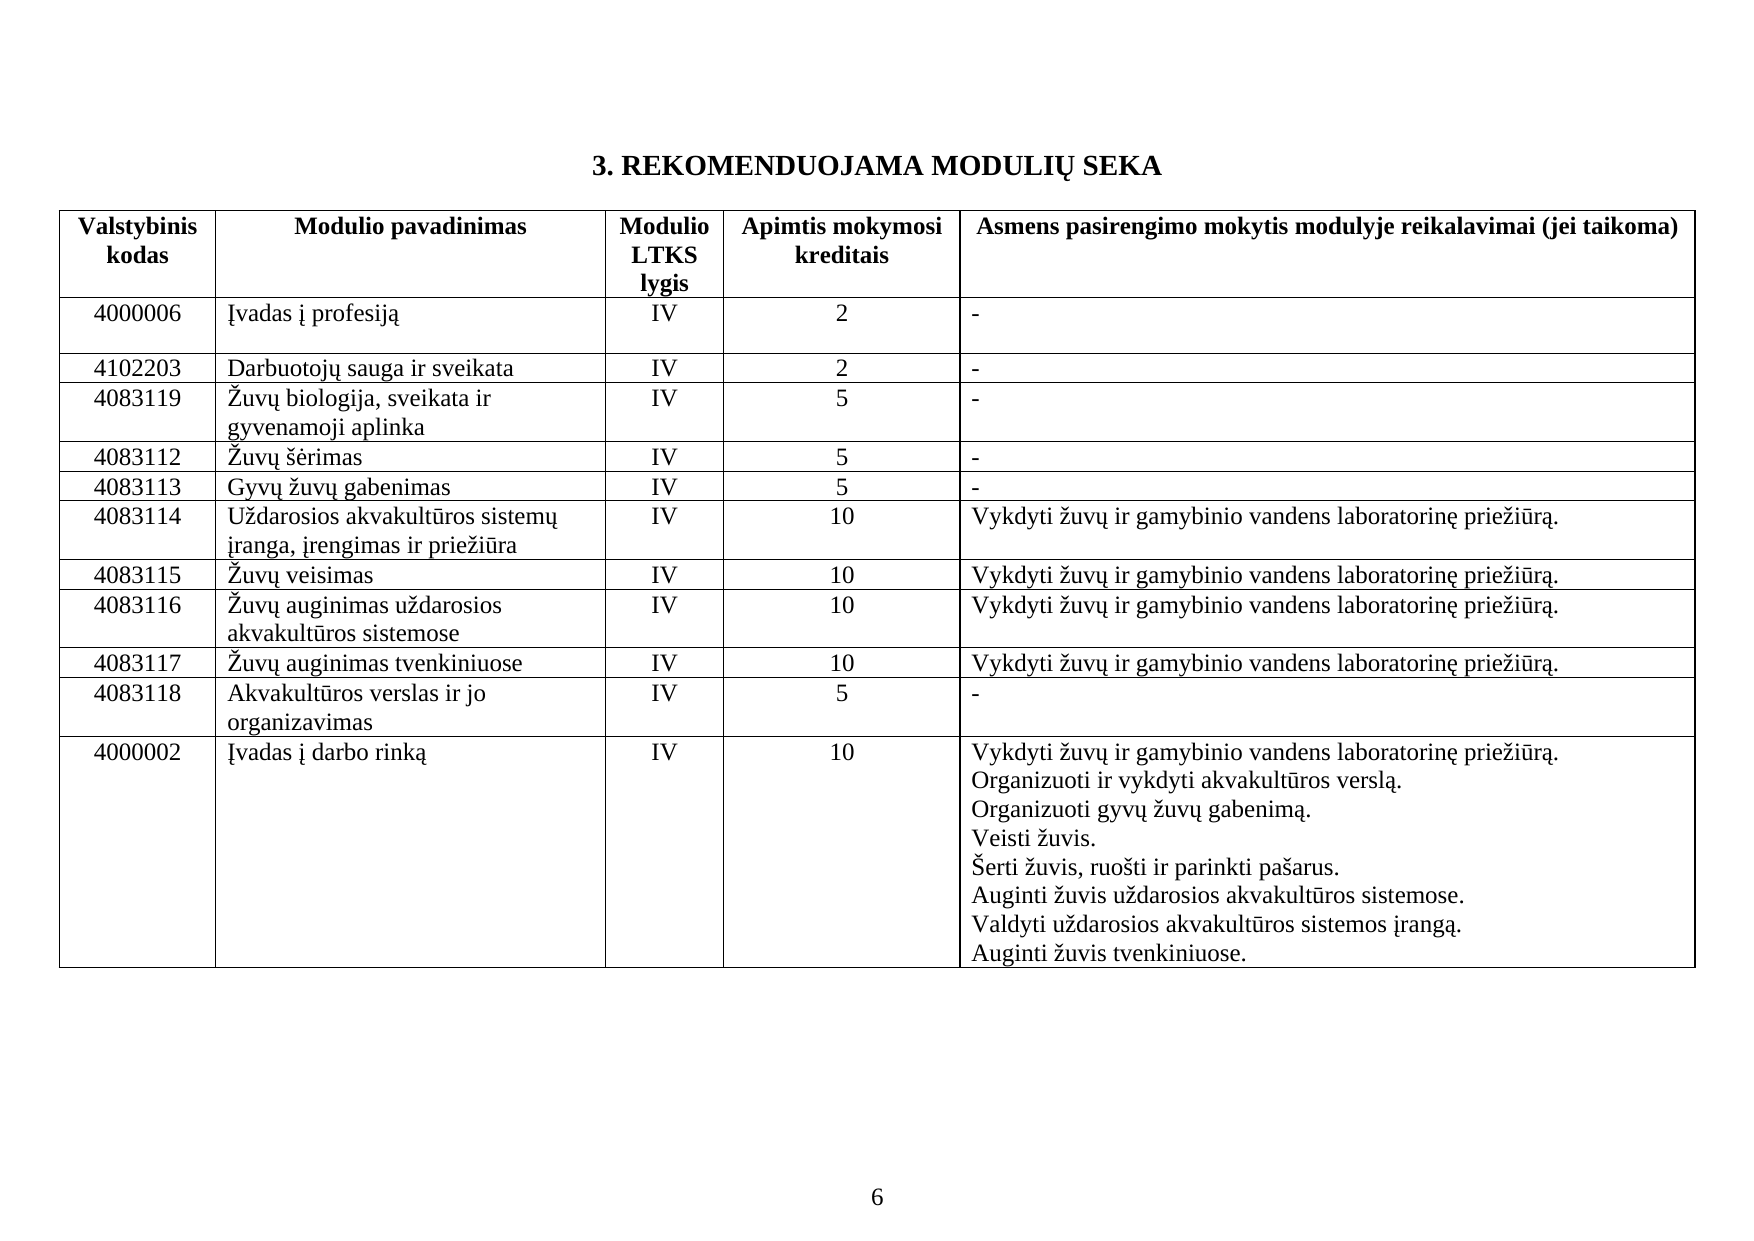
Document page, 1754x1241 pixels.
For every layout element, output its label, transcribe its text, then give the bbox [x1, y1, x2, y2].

table_cell Vykdyti žuvų ir gamybinio vandens laboratorinę priežiūrą. [961, 648, 1694, 677]
table_cell Žuvų šėrimas [216, 442, 605, 471]
table_cell Įvadas į profesiją [216, 298, 605, 352]
table_cell Uždarosios akvakultūros sistemų įranga, įrengimas ir priežiūra [216, 501, 605, 559]
table_cell 10 [724, 648, 959, 677]
table_cell 4083115 [60, 560, 215, 589]
table_cell 5 [724, 383, 959, 441]
table_header Asmens pasirengimo mokytis modulyje reikalavimai (jei taikoma) [961, 211, 1694, 297]
table_cell 10 [724, 590, 959, 647]
table_cell - [961, 298, 1694, 352]
table_cell Vykdyti žuvų ir gamybinio vandens laboratorinę priežiūrą. [961, 560, 1694, 589]
table_cell 4000002 [60, 737, 215, 967]
table_cell 10 [724, 737, 959, 967]
table_cell IV [606, 442, 723, 471]
table_header Valstybinis kodas [60, 211, 215, 297]
table_cell - [961, 354, 1694, 382]
table_cell - [961, 442, 1694, 471]
table_cell IV [606, 560, 723, 589]
table_cell Vykdyti žuvų ir gamybinio vandens laboratorinę priežiūrą. Organizuoti ir vykdyti akvakultūros verslą. Organizuoti gyvų žuvų gabenimą. Veisti žuvis. Šerti žuvis, ruošti ir parinkti pašarus. Auginti žuvis uždarosios akvakultūros sistemose. Valdyti uždarosios akvakultūros sistemos įrangą. Auginti žuvis tvenkiniuose. [961, 737, 1694, 967]
table_cell 4083117 [60, 648, 215, 677]
text 3. REKOMENDUOJAMA MODULIŲ SEKA [59, 148, 1695, 181]
table_cell IV [606, 501, 723, 559]
table_cell 5 [724, 442, 959, 471]
table_cell - [961, 383, 1694, 441]
table_cell IV [606, 737, 723, 967]
table_cell IV [606, 383, 723, 441]
table_cell IV [606, 298, 723, 352]
table_cell IV [606, 354, 723, 382]
table_cell 10 [724, 501, 959, 559]
table_cell Gyvų žuvų gabenimas [216, 472, 605, 500]
table_cell 4083114 [60, 501, 215, 559]
table_cell - [961, 472, 1694, 500]
table_cell 2 [724, 354, 959, 382]
table_cell IV [606, 648, 723, 677]
table_cell IV [606, 472, 723, 500]
table_cell Žuvų auginimas tvenkiniuose [216, 648, 605, 677]
table_cell Žuvų auginimas uždarosios akvakultūros sistemose [216, 590, 605, 647]
table_cell Žuvų biologija, sveikata ir gyvenamoji aplinka [216, 383, 605, 441]
table_cell Akvakultūros verslas ir jo organizavimas [216, 678, 605, 736]
table_cell Vykdyti žuvų ir gamybinio vandens laboratorinę priežiūrą. [961, 590, 1694, 647]
table_cell 4083118 [60, 678, 215, 736]
table_cell 4083113 [60, 472, 215, 500]
table_cell IV [606, 590, 723, 647]
table_cell 4083112 [60, 442, 215, 471]
table_cell 10 [724, 560, 959, 589]
table_cell Įvadas į darbo rinką [216, 737, 605, 967]
table_cell - [961, 678, 1694, 736]
table_cell Žuvų veisimas [216, 560, 605, 589]
table_cell IV [606, 678, 723, 736]
table_cell 5 [724, 678, 959, 736]
table_cell 2 [724, 298, 959, 352]
table_cell 5 [724, 472, 959, 500]
table_header Modulio LTKS lygis [606, 211, 723, 297]
table_header Apimtis mokymosi kreditais [724, 211, 959, 297]
table_cell 4000006 [60, 298, 215, 352]
table_cell 4083116 [60, 590, 215, 647]
table_cell 4083119 [60, 383, 215, 441]
table_header Modulio pavadinimas [216, 211, 605, 297]
table_cell Darbuotojų sauga ir sveikata [216, 354, 605, 382]
table_cell 4102203 [60, 354, 215, 382]
table_cell Vykdyti žuvų ir gamybinio vandens laboratorinę priežiūrą. [961, 501, 1694, 559]
